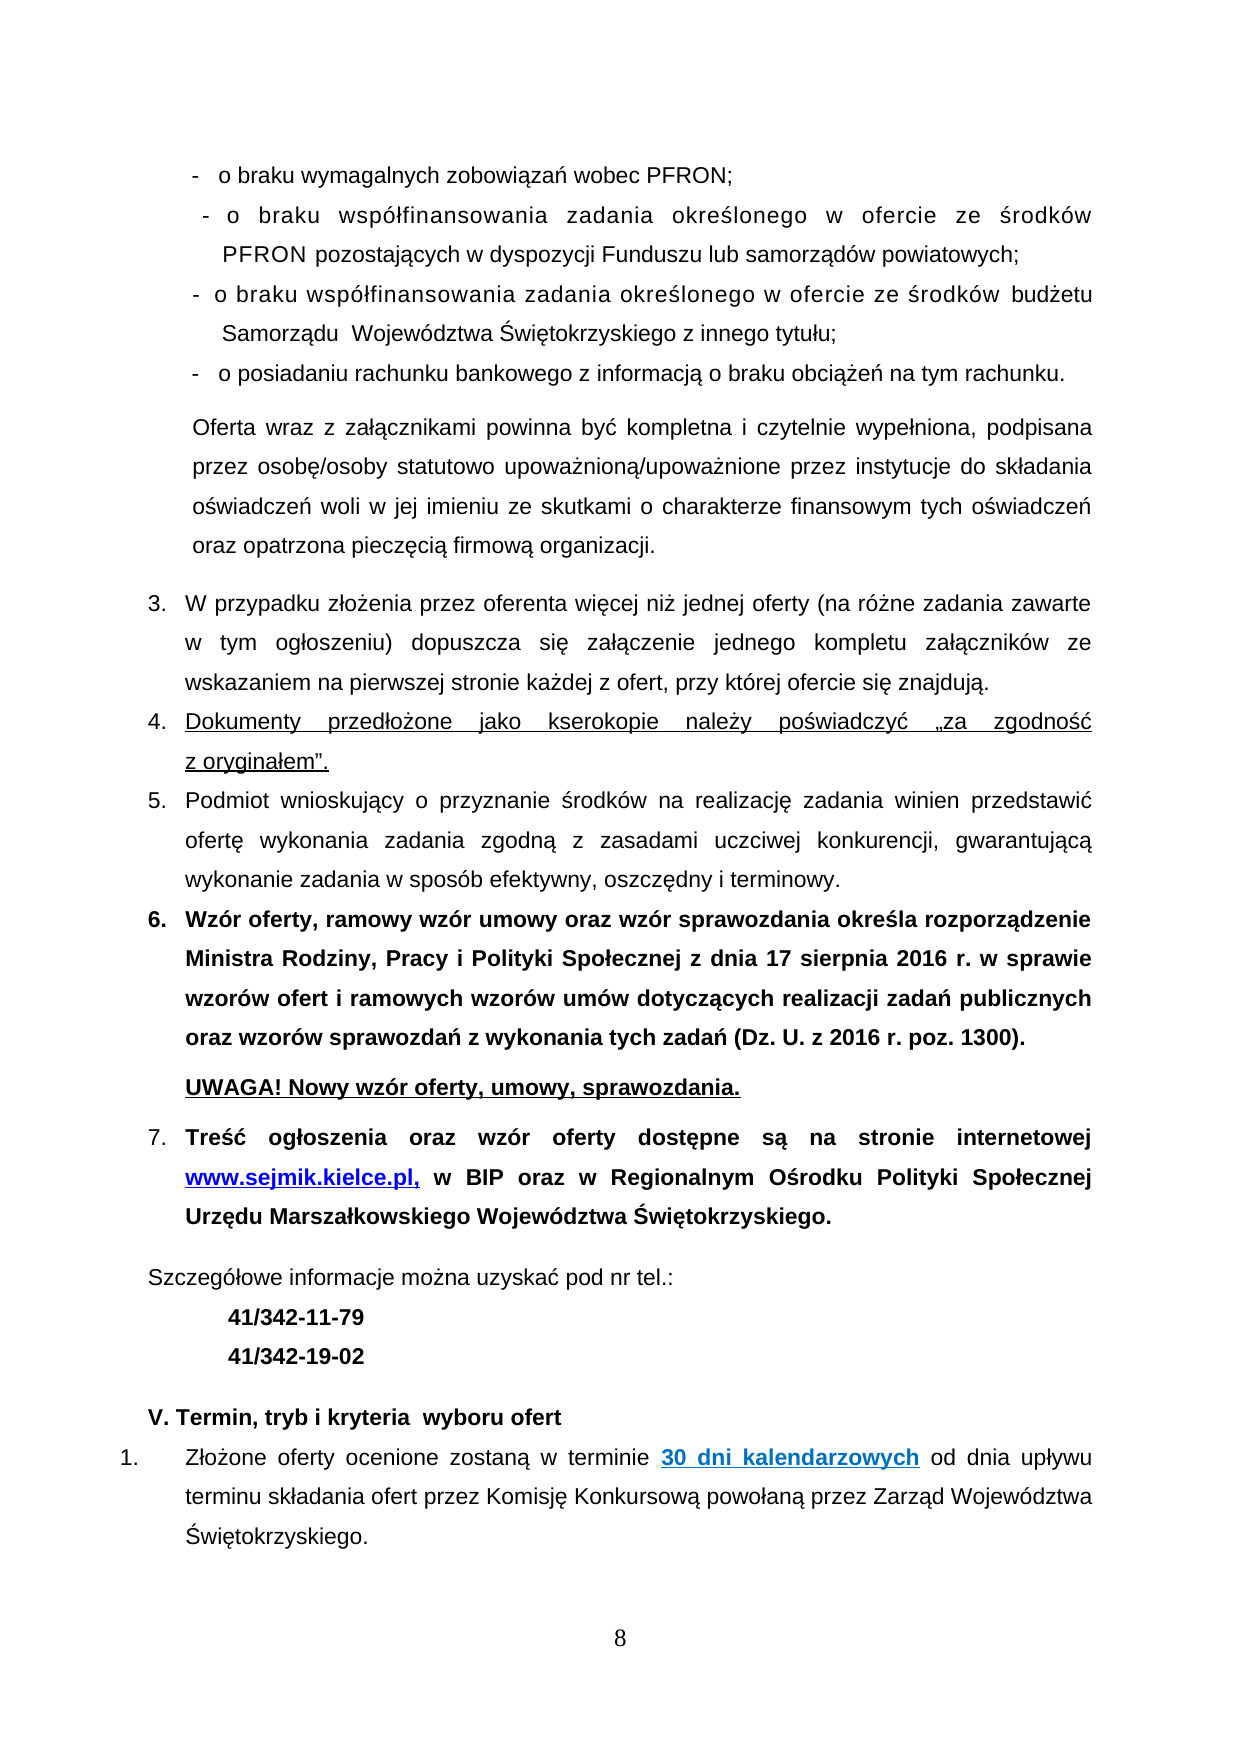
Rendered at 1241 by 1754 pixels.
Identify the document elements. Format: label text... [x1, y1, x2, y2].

list Wzór oferty, ramowy wzór umowy oraz wzór sprawozdania określa rozporządzenie Ministra Rodziny, Pracy i Polityki Społecznej z dnia 17 sierpnia 2016 r. w sprawie wzorów ofert i ramowych wzorów umów dotyczących realizacji zadań publicznych oraz wzorów sprawozdań z wykonania tych zadań (Dz. U. z 2016 r. poz. 1300). [148, 906, 1092, 1050]
list Treść ogłoszenia oraz wzór oferty dostępne są na stronie internetowej www.sejmik.kielce.pl, w BIP oraz w Regionalnym Ośrodku Polityki Społecznej Urzędu Marszałkowskiego Województwa Świętokrzyskiego. [148, 1124, 1092, 1230]
text 41/342-19-02 [222, 1343, 1092, 1370]
text - o posiadaniu rachunku bankowego z informacją o braku obciążeń na tym rachunku. [185, 360, 1092, 386]
text 41/342-11-79 [222, 1304, 1092, 1330]
text - o braku wymagalnych zobowiązań wobec PFRON; [185, 162, 1092, 189]
text Szczegółowe informacje można uzyskać pod nr tel.: [148, 1264, 1092, 1291]
text - o braku współfinansowania zadania określonego w ofercie ze środków PFRON pozostających w dyspozycji Funduszu lub samorządów powiatowych; [185, 202, 1092, 268]
list Podmiot wnioskujący o przyznanie środków na realizację zadania winien przedstawić ofertę wykonania zadania zgodną z zasadami uczciwej konkurencji, gwarantującą wykonanie zadania w sposób efektywny, oszczędny i terminowy. [148, 787, 1092, 892]
text - o braku współfinansowania zadania określonego w ofercie ze środków budżetu Samorządu Województwa Świętokrzyskiego z innego tytułu; [192, 281, 1092, 347]
text Oferta wraz z załącznikami powinna być kompletna i czytelnie wypełniona, podpisana przez osobę/osoby statutowo upoważnioną/upoważnione przez instytucje do składania oświadczeń woli w jej imieniu ze skutkami o charakterze finansowym tych oświadczeń oraz opatrzona pieczęcią firmową organizacji. [192, 414, 1092, 559]
text UWAGA! Nowy wzór oferty, umowy, sprawozdania. [185, 1074, 1092, 1101]
list W przypadku złożenia przez oferenta więcej niż jednej oferty (na różne zadania zawarte w tym ogłoszeniu) dopuszcza się załączenie jednego kompletu załączników ze wskazaniem na pierwszej stronie każdej z ofert, przy której ofercie się znajdują. [148, 590, 1092, 695]
list Złożone oferty ocenione zostaną w terminie 30 dni kalendarzowych od dnia upływu terminu składania ofert przez Komisję Konkursową powołaną przez Zarząd Województwa Świętokrzyskiego. [119, 1444, 1092, 1549]
list Dokumenty przedłożone jako kserokopie należy poświadczyć „za zgodność z oryginałem”. [148, 708, 1092, 774]
text V. Termin, tryb i kryteria wyboru ofert [148, 1404, 1216, 1431]
